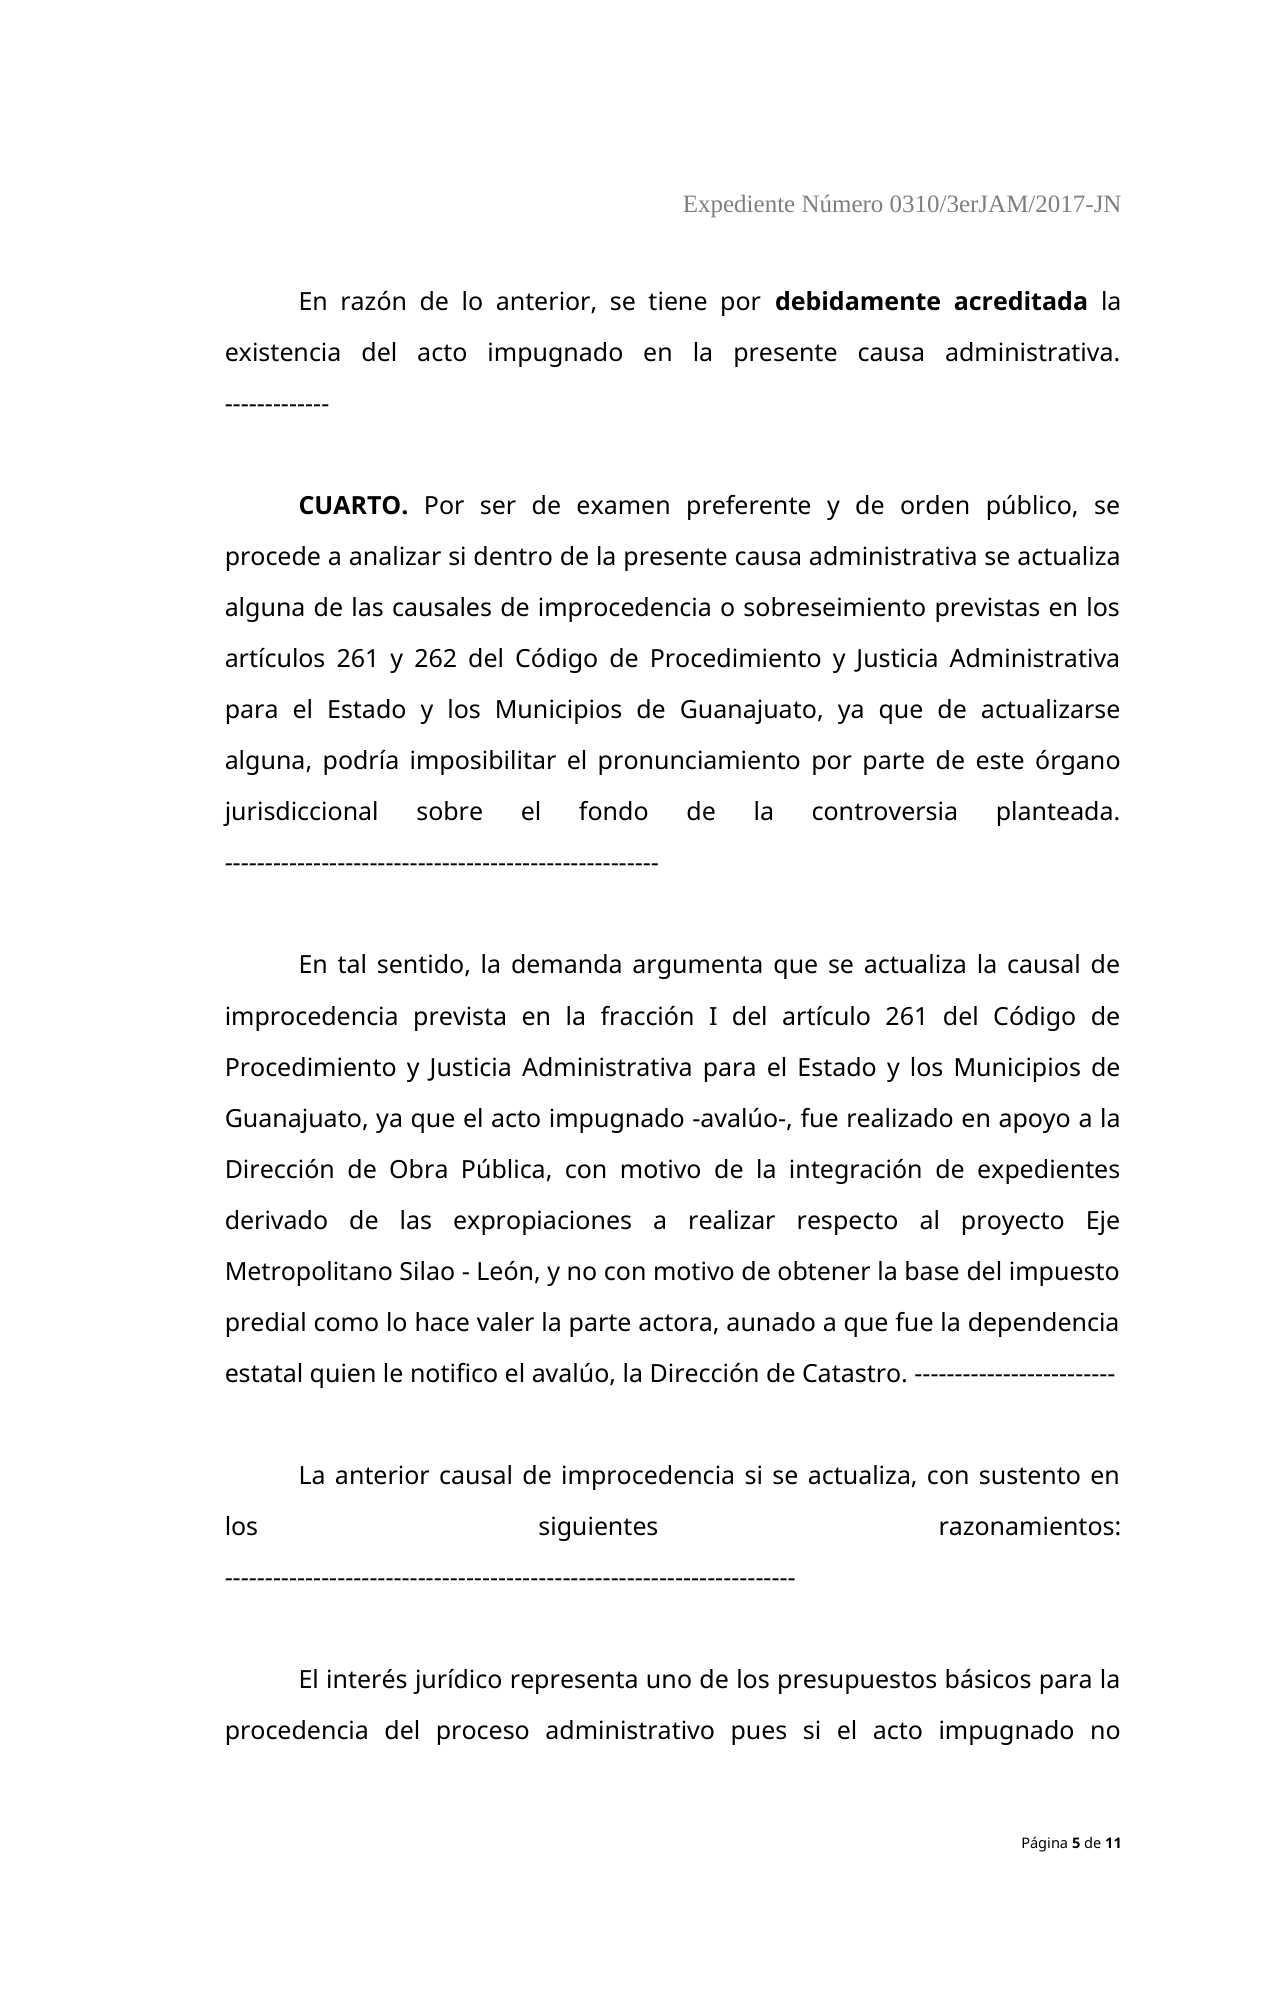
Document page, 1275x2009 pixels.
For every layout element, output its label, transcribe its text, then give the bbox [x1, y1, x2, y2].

text CUARTO. Por ser de examen preferente y de orden público, se procede a analizar si dentro de la presente causa administrativa se actualiza alguna de las causales de improcedencia o sobreseimiento previstas en los artículos 261 y 262 del Código de Procedimiento y Justicia Administrativa para el Estado y los Municipios de Guanajuato, ya que de actualizarse alguna, podría imposibilitar el pronunciamiento por parte de este órgano jurisdiccional sobre el fondo de la controversia planteada. ------------------------------------------------------ [224, 488, 1121, 879]
text La anterior causal de improcedencia si se actualiza, con sustento en los siguientes razonamientos: ----------------------------------------------------------------------- [224, 1457, 1121, 1594]
text En tal sentido, la demanda argumenta que se actualiza la causal de improcedencia prevista en la fracción I del artículo 261 del Código de Procedimiento y Justicia Administrativa para el Estado y los Municipios de Guanajuato, ya que el acto impugnado -avalúo-, fue realizado en apoyo a la Dirección de Obra Pública, con motivo de la integración de expedientes derivado de las expropiaciones a realizar respecto al proyecto Eje Metropolitano Silao - León, y no con motivo de obtener la base del impuesto predial como lo hace valer la parte actora, aunado a que fue la dependencia estatal quien le notifico el avalúo, la Dirección de Catastro. ------------------------- [224, 947, 1121, 1389]
text En razón de lo anterior, se tiene por debidamente acreditada la existencia del acto impugnado en la presente causa administrativa. ------------- [224, 283, 1121, 420]
